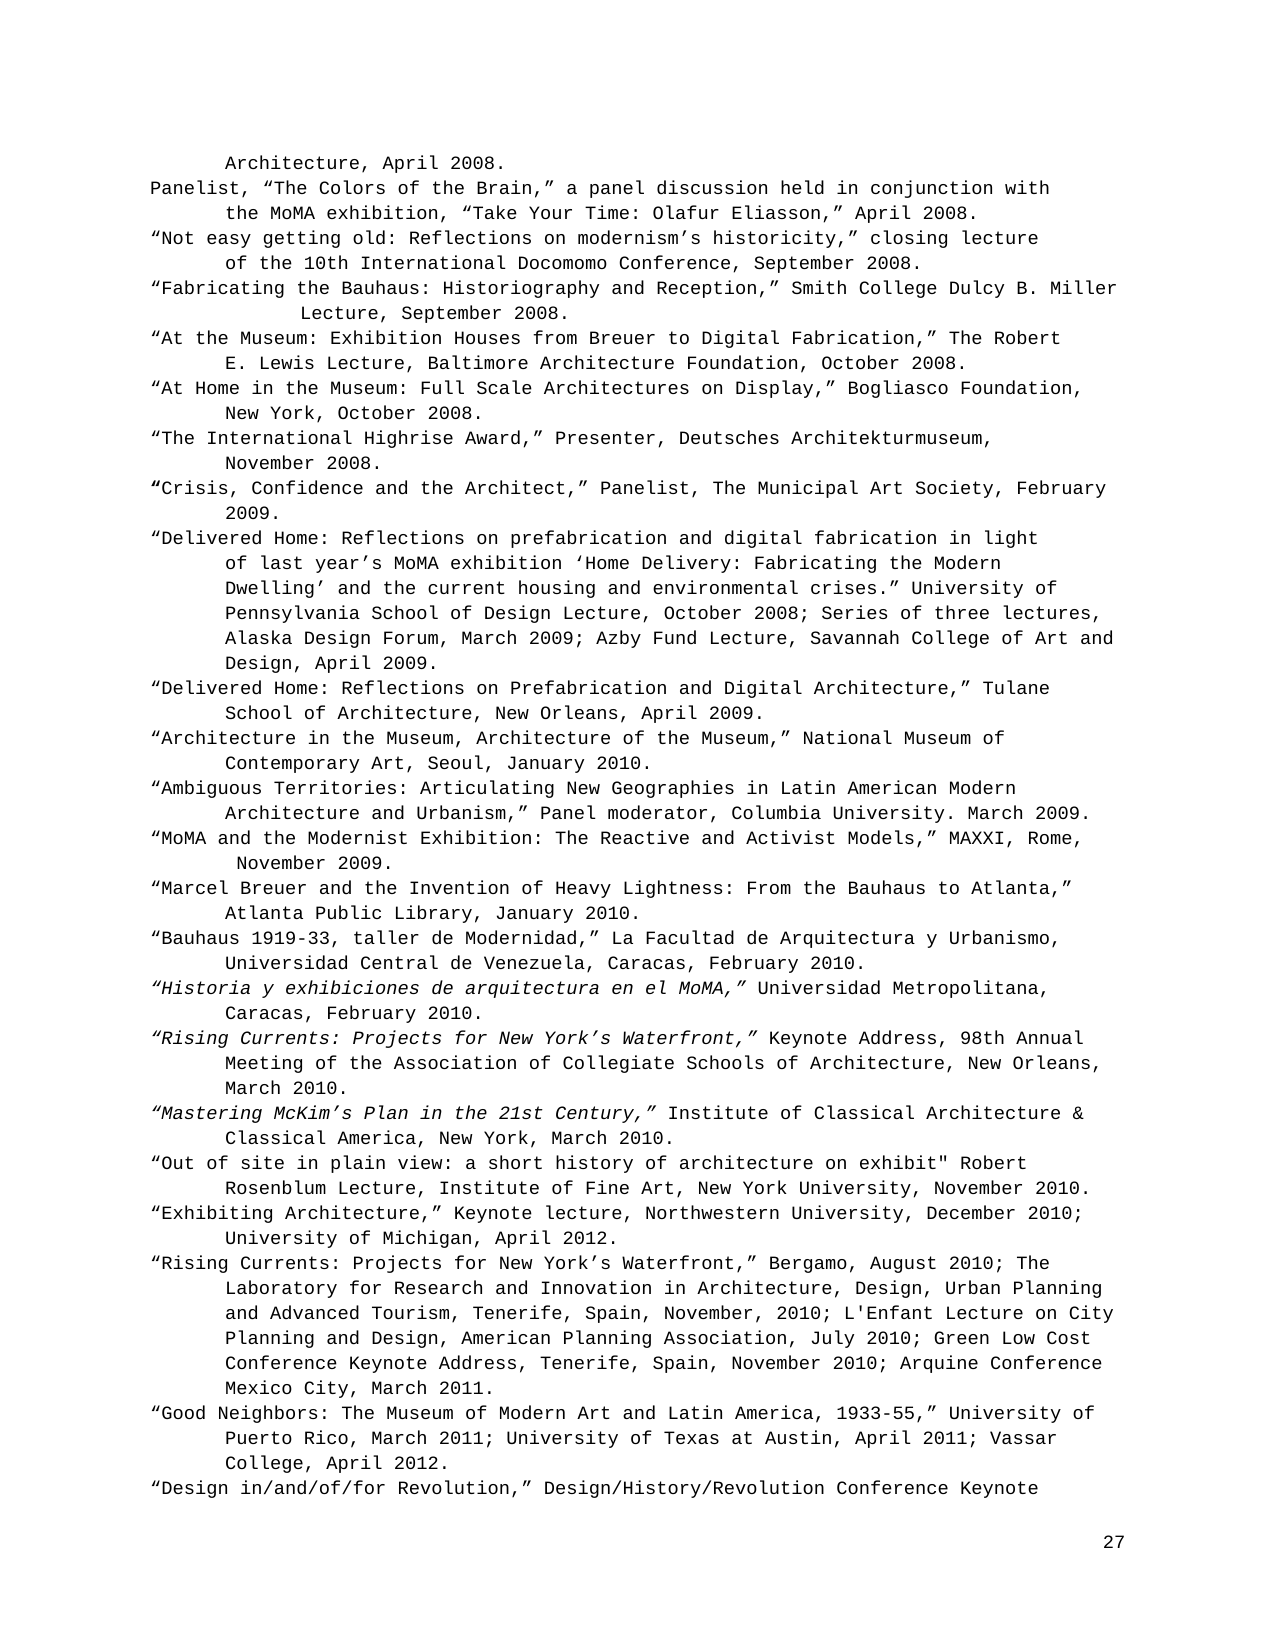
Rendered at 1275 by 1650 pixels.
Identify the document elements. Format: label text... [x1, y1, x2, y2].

text “Exhibiting Architecture,” Keynote lecture, Northwestern University, December 2010; University of Michigan, April 2012. [150, 1200, 1125, 1250]
text “Marcel Breuer and the Invention of Heavy Lightness: From the Bauhaus to Atlanta,” [150, 875, 1125, 900]
text Panelist, “The Colors of the Brain,” a panel discussion held in conjunction with [150, 175, 1125, 200]
text E. Lewis Lecture, Baltimore Architecture Foundation, October 2008. [150, 350, 1125, 375]
text “Rising Currents: Projects for New York’s Waterfront,” Keynote Address, 98th Annual [150, 1025, 1125, 1050]
text Architecture and Urbanism,” Panel moderator, Columbia University. March 2009. [150, 800, 1125, 825]
text “Delivered Home: Reflections on prefabrication and digital fabrication in light [150, 525, 1125, 550]
text Meeting of the Association of Collegiate Schools of Architecture, New Orleans, [150, 1050, 1125, 1075]
text November 2009. [150, 850, 1125, 875]
text Dwelling’ and the current housing and environmental crises.” University of Pennsylvania School of Design Lecture, October 2008; Series of three lectures, Alaska Design Forum, March 2009; Azby Fund Lecture, Savannah College of Art and Design, April 2009. [225, 575, 1125, 675]
text the MoMA exhibition, “Take Your Time: Olafur Eliasson,” April 2008. [150, 200, 1125, 225]
text Universidad Central de Venezuela, Caracas, February 2010. [150, 950, 1125, 975]
text “Architecture in the Museum, Architecture of the Museum,” National Museum of [150, 725, 1125, 750]
text “Out of site in plain view: a short history of architecture on exhibit" Robert Rosenblum Lecture, Institute of Fine Art, New York University, November 2010. [150, 1150, 1125, 1200]
text Architecture, April 2008. [150, 150, 1125, 175]
text “Crisis, Confidence and the Architect,” Panelist, The Municipal Art Society, February 2009. [150, 475, 1125, 525]
text “Bauhaus 1919-33, taller de Modernidad,” La Facultad de Arquitectura y Urbanismo, [150, 925, 1125, 950]
text Caracas, February 2010. [150, 1000, 1125, 1025]
text Classical America, New York, March 2010. [150, 1125, 1125, 1150]
text “Not easy getting old: Reflections on modernism’s historicity,” closing lecture [150, 225, 1125, 250]
text Contemporary Art, Seoul, January 2010. [150, 750, 1125, 775]
text “Good Neighbors: The Museum of Modern Art and Latin America, 1933-55,” University of Puerto Rico, March 2011; University of Texas at Austin, April 2011; Vassar College, April 2012. [150, 1400, 1125, 1475]
text “Ambiguous Territories: Articulating New Geographies in Latin American Modern [150, 775, 1125, 800]
text Atlanta Public Library, January 2010. [150, 900, 1125, 925]
text “At the Museum: Exhibition Houses from Breuer to Digital Fabrication,” The Robert [150, 325, 1125, 350]
text New York, October 2008. [150, 400, 1125, 425]
text “Delivered Home: Reflections on Prefabrication and Digital Architecture,” Tulane [150, 675, 1125, 700]
text of last year’s MoMA exhibition ‘Home Delivery: Fabricating the Modern [150, 550, 1125, 575]
text of the 10th International Docomomo Conference, September 2008. [150, 250, 1125, 275]
text “Fabricating the Bauhaus: Historiography and Reception,” Smith College Dulcy B. Miller Lecture, September 2008. [150, 275, 1125, 325]
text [150, 1475, 1125, 1500]
text “Historia y exhibiciones de arquitectura en el MoMA,” Universidad Metropolitana, [150, 975, 1125, 1000]
text “MoMA and the Modernist Exhibition: The Reactive and Activist Models,” MAXXI, Rome, [150, 825, 1125, 850]
text “At Home in the Museum: Full Scale Architectures on Display,” Bogliasco Foundation, [150, 375, 1125, 400]
text “Mastering McKim’s Plan in the 21st Century,” Institute of Classical Architecture & [150, 1100, 1125, 1125]
text March 2010. [150, 1075, 1125, 1100]
text “Rising Currents: Projects for New York’s Waterfront,” Bergamo, August 2010; The Laboratory for Research and Innovation in Architecture, Design, Urban Planning and Advanced Tourism, Tenerife, Spain, November, 2010; L'Enfant Lecture on City Planning and Design, American Planning Association, July 2010; Green Low Cost Conference Keynote Address, Tenerife, Spain, November 2010; Arquine Conference Mexico City, March 2011. [150, 1250, 1125, 1400]
text “The International Highrise Award,” Presenter, Deutsches Architekturmuseum, [150, 425, 1125, 450]
text November 2008. [150, 450, 1125, 475]
text School of Architecture, New Orleans, April 2009. [150, 700, 1125, 725]
